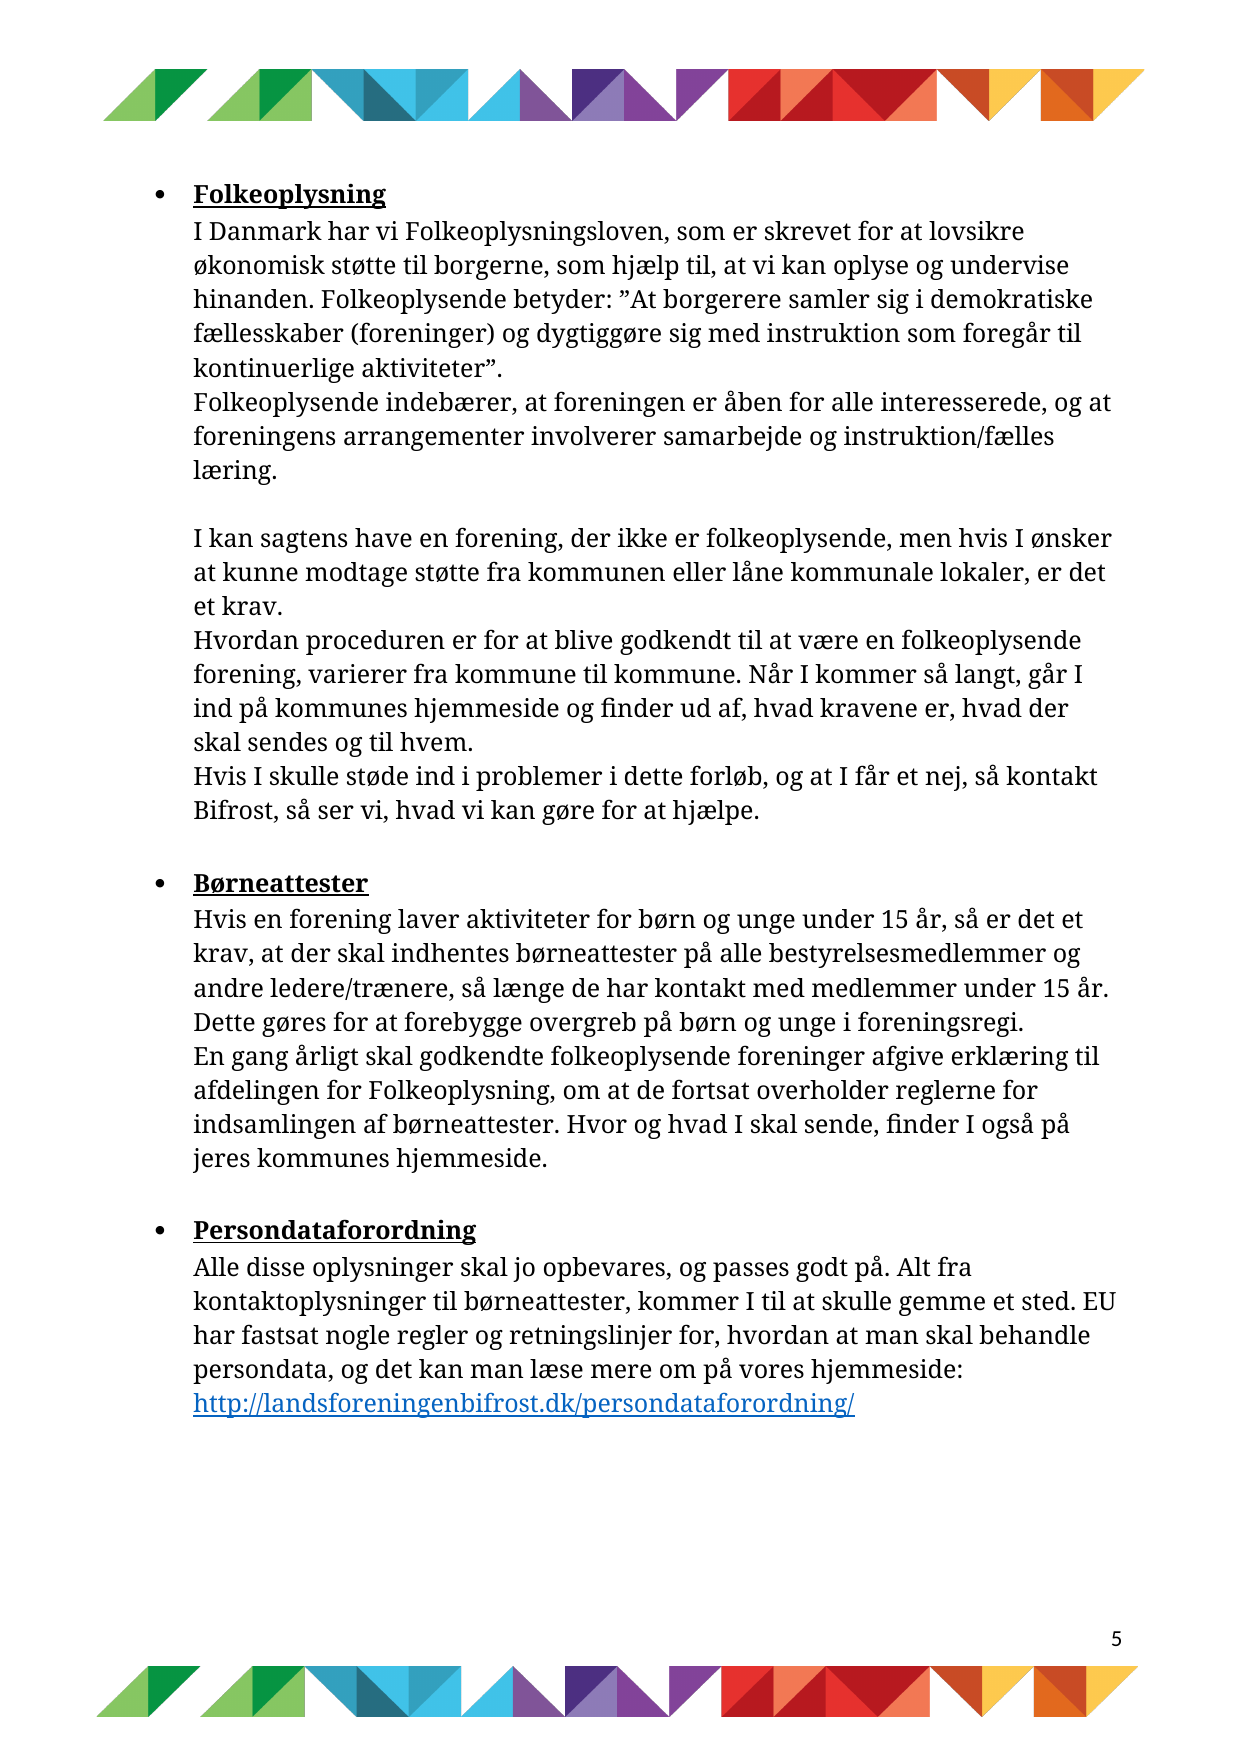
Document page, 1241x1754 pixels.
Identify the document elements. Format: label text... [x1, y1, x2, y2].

text Hvordan proceduren er for at blive godkendt til at være en folkeoplysende forening, varierer fra kommune til kommune. Når I kommer så langt, går I ind på kommunes hjemmeside og finder ud af, hvad kravene er, hvad der skal sendes og til hvem. [193, 623, 1122, 759]
subtitle Persondataforordning [156, 1213, 1122, 1247]
text Hvis en forening laver aktiviteter for børn og unge under 15 år, så er det et krav, at der skal indhentes børneattester på alle bestyrelsesmedlemmer og andre ledere/trænere, så længe de har kontakt med medlemmer under 15 år. Dette gøres for at forebygge overgreb på børn og unge i foreningsregi. En gang årligt skal godkendte folkeoplysende foreninger afgive erklæring til afdelingen for Folkeoplysning, om at de fortsat overholder reglerne for indsamlingen af børneattester. Hvor og hvad I skal sende, finder I også på jeres kommunes hjemmeside. [193, 902, 1122, 1174]
subtitle Folkeoplysning [156, 177, 1122, 211]
picture [96, 1666, 1138, 1717]
subtitle Børneattester [156, 865, 1122, 899]
text I kan sagtens have en forening, der ikke er folkeoplysende, men hvis I ønsker at kunne modtage støtte fra kommunen eller låne kommunale lokaler, er det et krav. [193, 521, 1122, 623]
text Folkeoplysende indebærer, at foreningen er åben for alle interesserede, og at foreningens arrangementer involverer samarbejde og instruktion/fælles læring. [193, 384, 1122, 486]
text Hvis I skulle støde ind i problemer i dette forløb, og at I får et nej, så kontakt Bifrost, så ser vi, hvad vi kan gøre for at hjælpe. [193, 759, 1122, 827]
picture [103, 69, 1145, 121]
text I Danmark har vi Folkeoplysningsloven, som er skrevet for at lovsikre økonomisk støtte til borgerne, som hjælp til, at vi kan oplyse og undervise hinanden. Folkeoplysende betyder: ”At borgerere samler sig i demokratiske fællesskaber (foreninger) og dygtiggøre sig med instruktion som foregår til kontinuerlige aktiviteter”. [193, 214, 1122, 384]
text Alle disse oplysninger skal jo opbevares, og passes godt på. Alt fra kontaktoplysninger til børneattester, kommer I til at skulle gemme et sted. EU har fastsat nogle regler og retningslinjer for, hvordan at man skal behandle persondata, og det kan man læse mere om på vores hjemmeside: http://landsforeningenbifrost.dk/persondataforordning/ [193, 1249, 1122, 1420]
